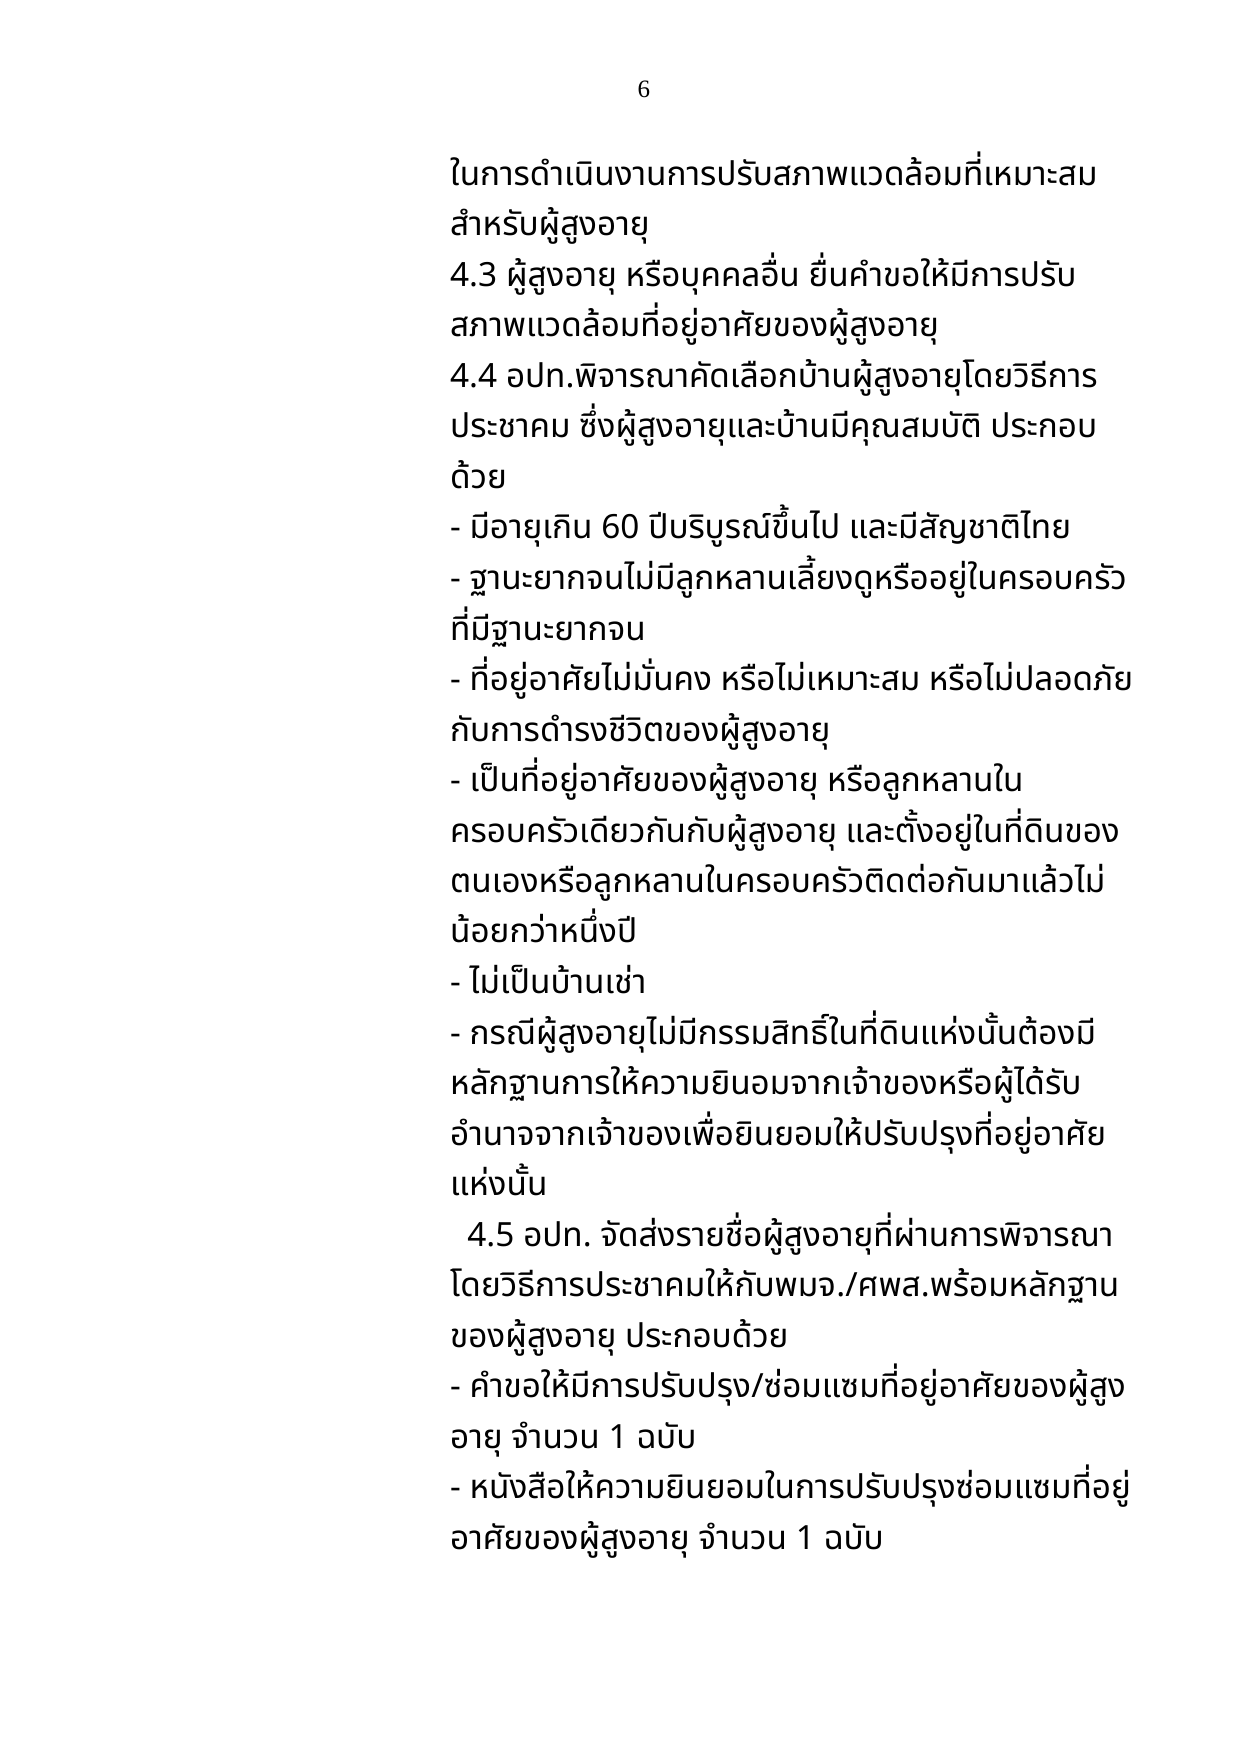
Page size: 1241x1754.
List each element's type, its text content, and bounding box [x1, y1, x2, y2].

text - กรณีผู้สูงอายุไม่มีกรรมสิทธิ์ในที่ดินแห่งนั้นต้องมีหลักฐานการให้ความยินอมจากเจ้าของหรือผู้ได้รับอำนาจจากเจ้าของเพื่อยินยอมให้ปรับปรุงที่อยู่อาศัยแห่งนั้น [450, 1008, 1137, 1210]
text - เป็นที่อยู่อาศัยของผู้สูงอายุ หรือลูกหลานในครอบครัวเดียวกันกับผู้สูงอายุ และตั้งอยู่ในที่ดินของตนเองหรือลูกหลานในครอบครัวติดต่อกันมาแล้วไม่น้อยกว่าหนึ่งปี [450, 756, 1137, 958]
text - หนังสือให้ความยินยอมในการปรับปรุงซ่อมแซมที่อยู่อาศัยของผู้สูงอายุ จำนวน 1 ฉบับ [450, 1463, 1137, 1564]
text 4.5 อปท. จัดส่งรายชื่อผู้สูงอายุที่ผ่านการพิจารณาโดยวิธีการประชาคมให้กับพมจ./ศพส.พร้อมหลักฐานของผู้สูงอายุ ประกอบด้วย [450, 1210, 1137, 1362]
text - ฐานะยากจนไม่มีลูกหลานเลี้ยงดูหรืออยู่ในครอบครัวที่มีฐานะยากจน [450, 554, 1137, 655]
text 4.3 ผู้สูงอายุ หรือบุคคลอื่น ยื่นคำขอให้มีการปรับสภาพแวดล้อมที่อยู่อาศัยของผู้สูงอายุ [450, 251, 1137, 352]
text - ที่อยู่อาศัยไม่มั่นคง หรือไม่เหมาะสม หรือไม่ปลอดภัยกับการดำรงชีวิตของผู้สูงอายุ [450, 655, 1137, 756]
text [450, 150, 1137, 251]
text - มีอายุเกิน 60 ปีบริบูรณ์ขึ้นไป และมีสัญชาติไทย [450, 503, 1137, 554]
text - ไม่เป็นบ้านเช่า [450, 958, 1137, 1008]
text - คำขอให้มีการปรับปรุง/ซ่อมแซมที่อยู่อาศัยของผู้สูงอายุ จำนวน 1 ฉบับ [450, 1362, 1137, 1463]
text 4.4 อปท.พิจารณาคัดเลือกบ้านผู้สูงอายุโดยวิธีการประชาคม ซึ่งผู้สูงอายุและบ้านมีคุณสมบัติ ประกอบด้วย [450, 352, 1137, 503]
